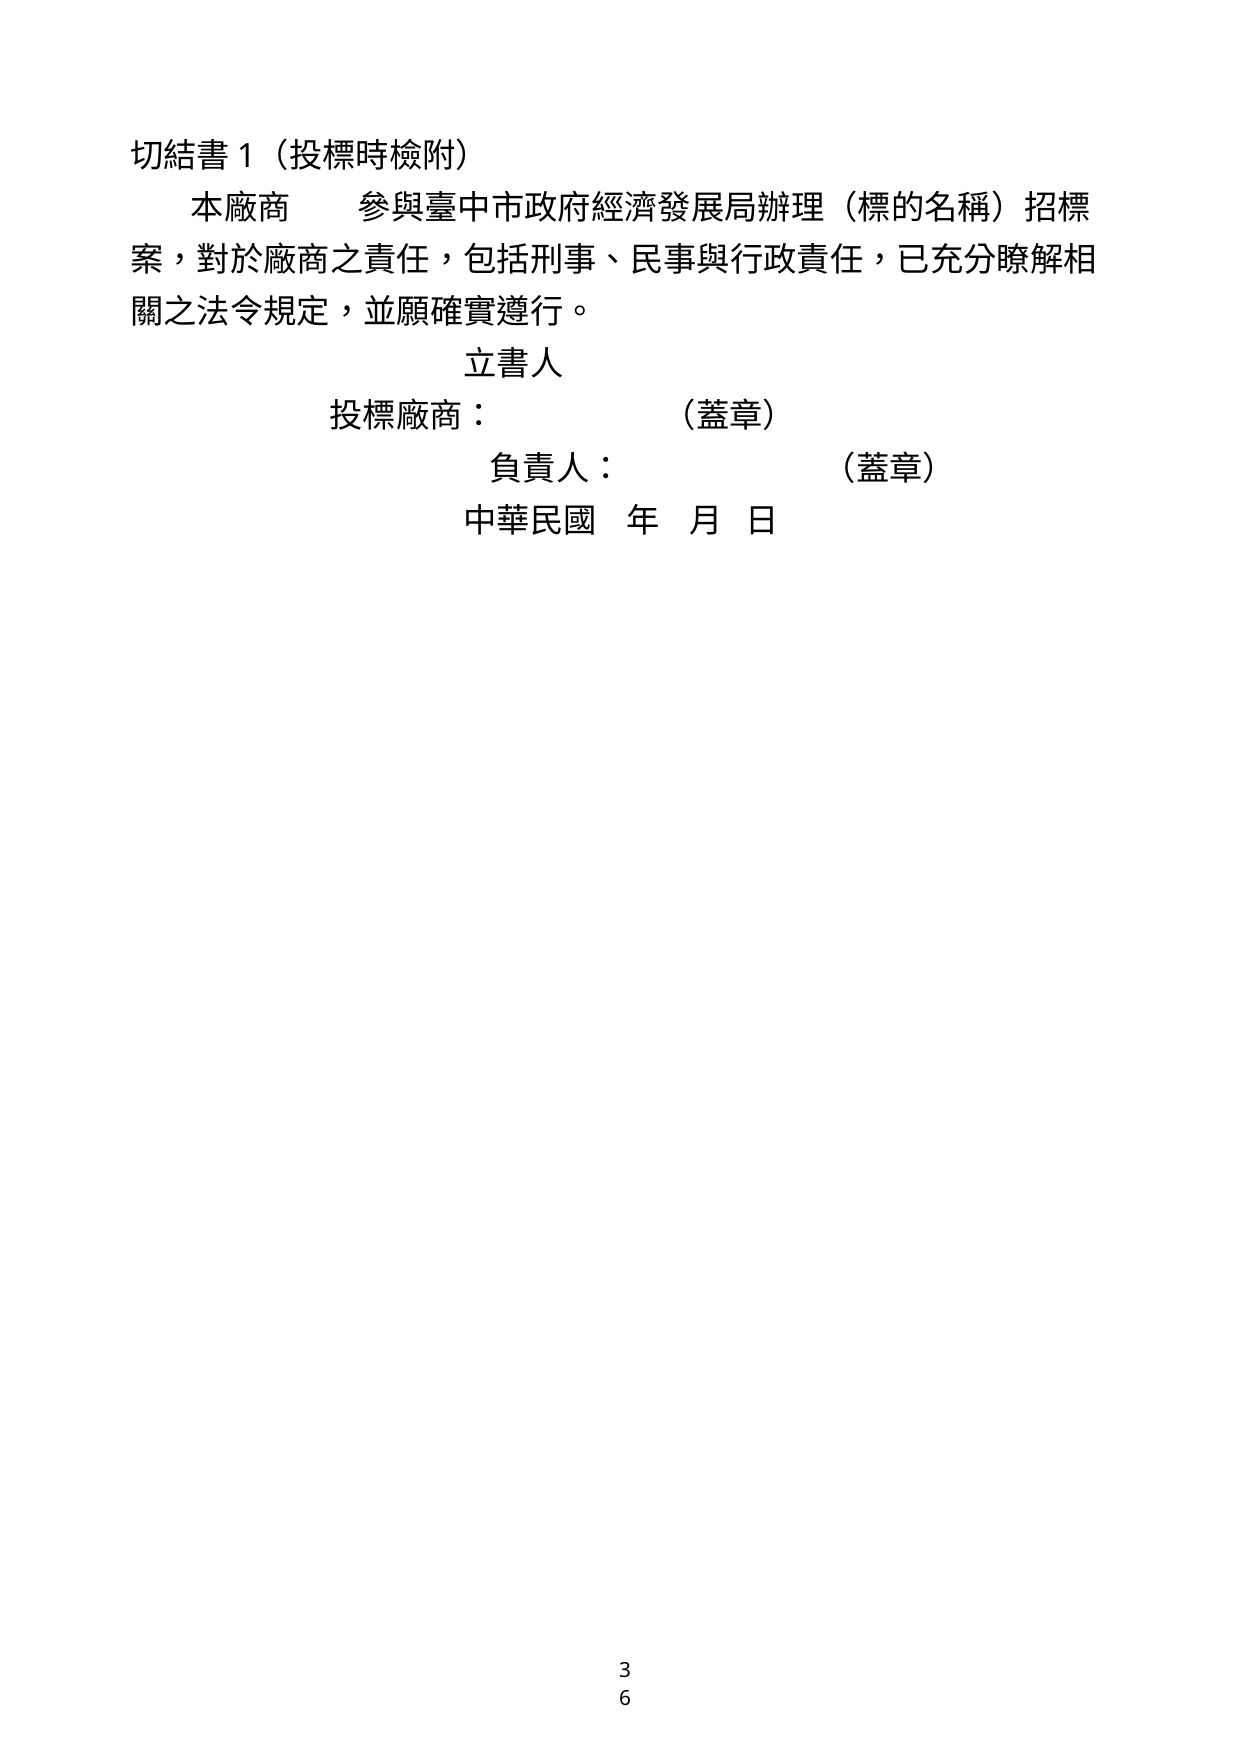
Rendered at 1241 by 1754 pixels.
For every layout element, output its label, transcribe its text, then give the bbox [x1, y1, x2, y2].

text 中華民國 年 月 日 [230, 492, 1110, 544]
text 立書人 [230, 335, 1110, 387]
text 本廠商 參與臺中市政府經濟發展局辦理（標的名稱）招標案，對於廠商之責任，包括刑事、民事與行政責任，已充分瞭解相關之法令規定，並願確實遵行。 [130, 179, 1110, 335]
text 投標廠商： （蓋章） [130, 387, 1110, 439]
text 切結書1（投標時檢附） [130, 127, 1110, 179]
text 負責人： （蓋章） [130, 439, 1110, 492]
